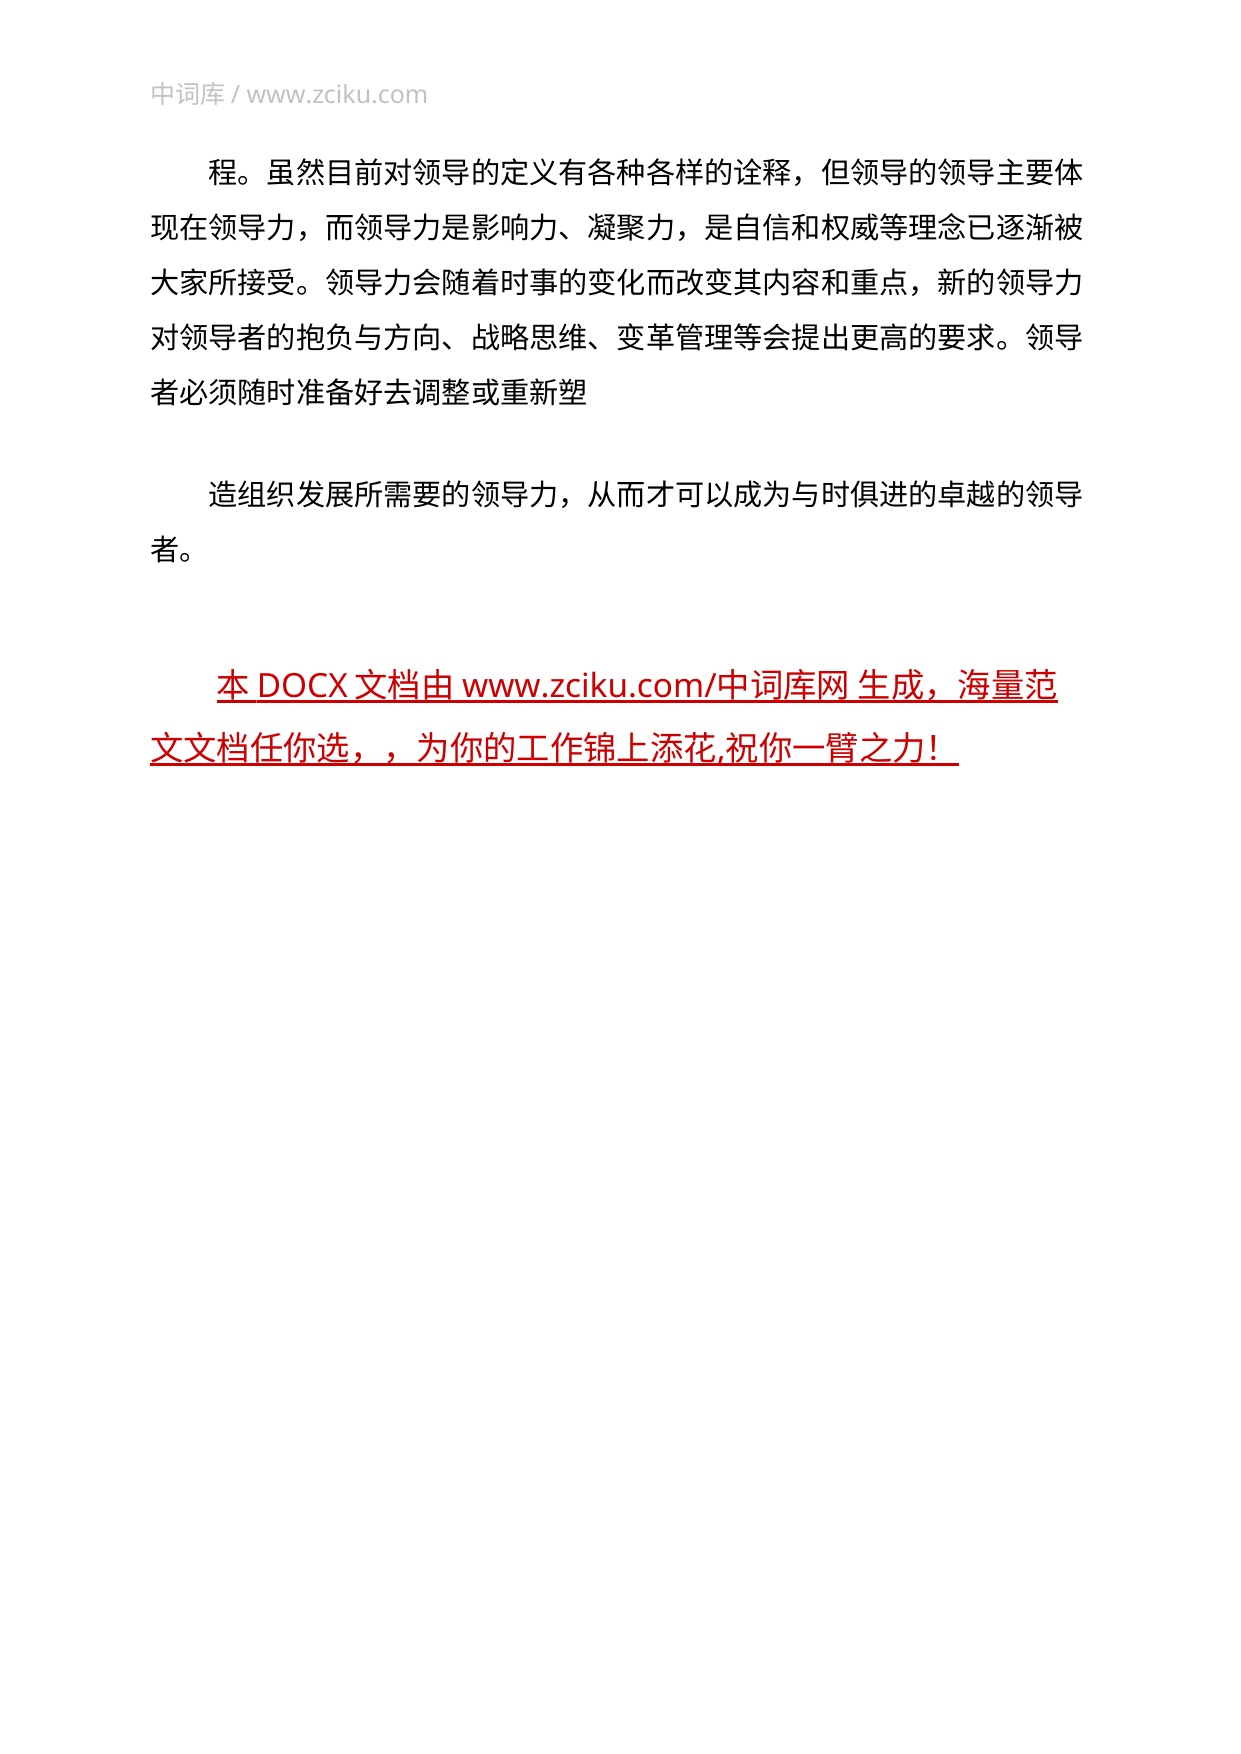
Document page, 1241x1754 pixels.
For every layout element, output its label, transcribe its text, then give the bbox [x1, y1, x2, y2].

text 程。虽然目前对领导的定义有各种各样的诠释，但领导的领导主要体现在领导力，而领导力是影响力、凝聚力，是自信和权威等理念已逐渐被大家所接受。领导力会随着时事的变化而改变其内容和重点，新的领导力对领导者的抱负与方向、战略思维、变革管理等会提出更高的要求。领导者必须随时准备好去调整或重新塑 [150, 150, 1090, 412]
text 造组织发展所需要的领导力，从而才可以成为与时俱进的卓越的领导者。 [150, 471, 1090, 568]
text 本DOCX文档由 www.zciku.com/中词库网 生成，海量范文文档任你选，，为你的工作锦上添花,祝你一臂之力！ [150, 659, 1090, 771]
